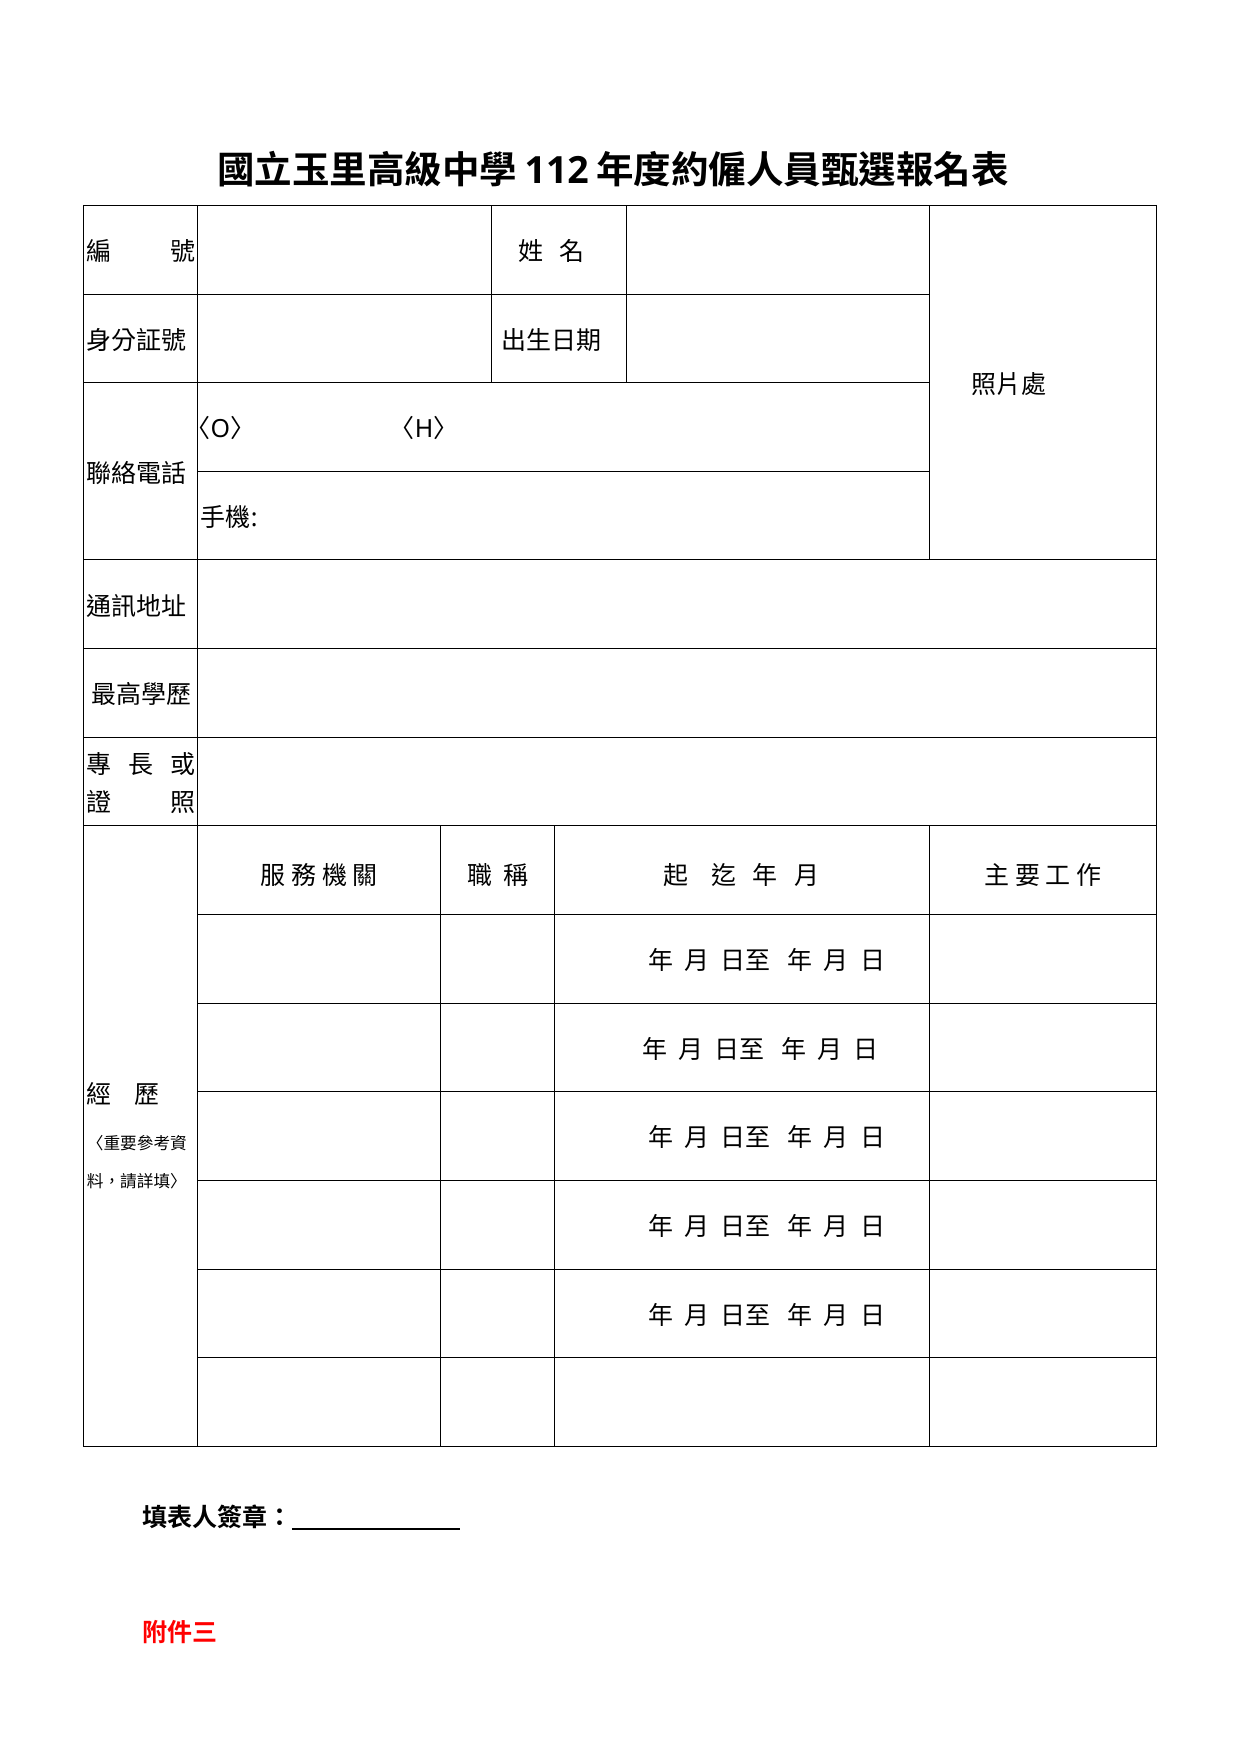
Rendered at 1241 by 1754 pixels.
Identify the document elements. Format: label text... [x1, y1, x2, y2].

table_cell 〈O〉 〈H〉 [198, 383, 929, 471]
table_cell [441, 1004, 554, 1091]
table_cell [198, 738, 1156, 825]
text 附件三 [142, 1613, 1098, 1649]
table_cell [198, 295, 491, 382]
table_cell [198, 1358, 440, 1446]
text 國立玉里高級中學112年度約僱人員甄選報名表 [142, 130, 1098, 205]
table_cell 年 月 日至 年 月 日 [555, 915, 929, 1003]
table_cell 主 要 工 作 [930, 826, 1156, 914]
text 填表人簽章： [142, 1497, 1098, 1534]
table_cell [198, 1270, 440, 1357]
table_cell [441, 915, 554, 1003]
table_cell [930, 915, 1156, 1003]
table_cell 服 務 機 關 [198, 826, 440, 914]
table_cell 年 月 日至 年 月 日 [555, 1092, 929, 1180]
table_cell [198, 649, 1156, 737]
table_cell [930, 1092, 1156, 1180]
table_cell 聯絡電話 [84, 383, 197, 559]
table_cell [198, 915, 440, 1003]
table_cell 出生日期 [492, 295, 626, 382]
table_cell [555, 1358, 929, 1446]
table_cell 通訊地址 [84, 560, 197, 648]
table_cell 年 月 日至 年 月 日 [555, 1181, 929, 1268]
table_cell [627, 295, 929, 382]
table_cell 年 月 日至 年 月 日 [555, 1004, 929, 1091]
table_cell [198, 560, 1156, 648]
table_cell [930, 1181, 1156, 1268]
table_cell [198, 1181, 440, 1268]
table_cell 年 月 日至 年 月 日 [555, 1270, 929, 1357]
table_header [627, 206, 929, 293]
table_header [198, 206, 491, 293]
table_header 照片處 [930, 206, 1156, 559]
table_cell [930, 1004, 1156, 1091]
table_cell [930, 1270, 1156, 1357]
table_header 編號 [84, 206, 197, 293]
table_cell 專長或 證照 [84, 738, 197, 825]
table_cell [441, 1358, 554, 1446]
table_cell 起 迄 年 月 [555, 826, 929, 914]
table_cell 經 歷 〈重要參考資料，請詳填〉 [84, 826, 197, 1446]
table_cell 最高學歷 [84, 649, 197, 737]
table_cell [441, 1181, 554, 1268]
table_cell [441, 1270, 554, 1357]
table_cell 職 稱 [441, 826, 554, 914]
table_cell 身分証號 [84, 295, 197, 382]
table_cell [198, 1004, 440, 1091]
table_cell [930, 1358, 1156, 1446]
table_header 姓 名 [492, 206, 626, 293]
table_cell [441, 1092, 554, 1180]
table_cell 手機: [198, 472, 929, 559]
table_cell [198, 1092, 440, 1180]
